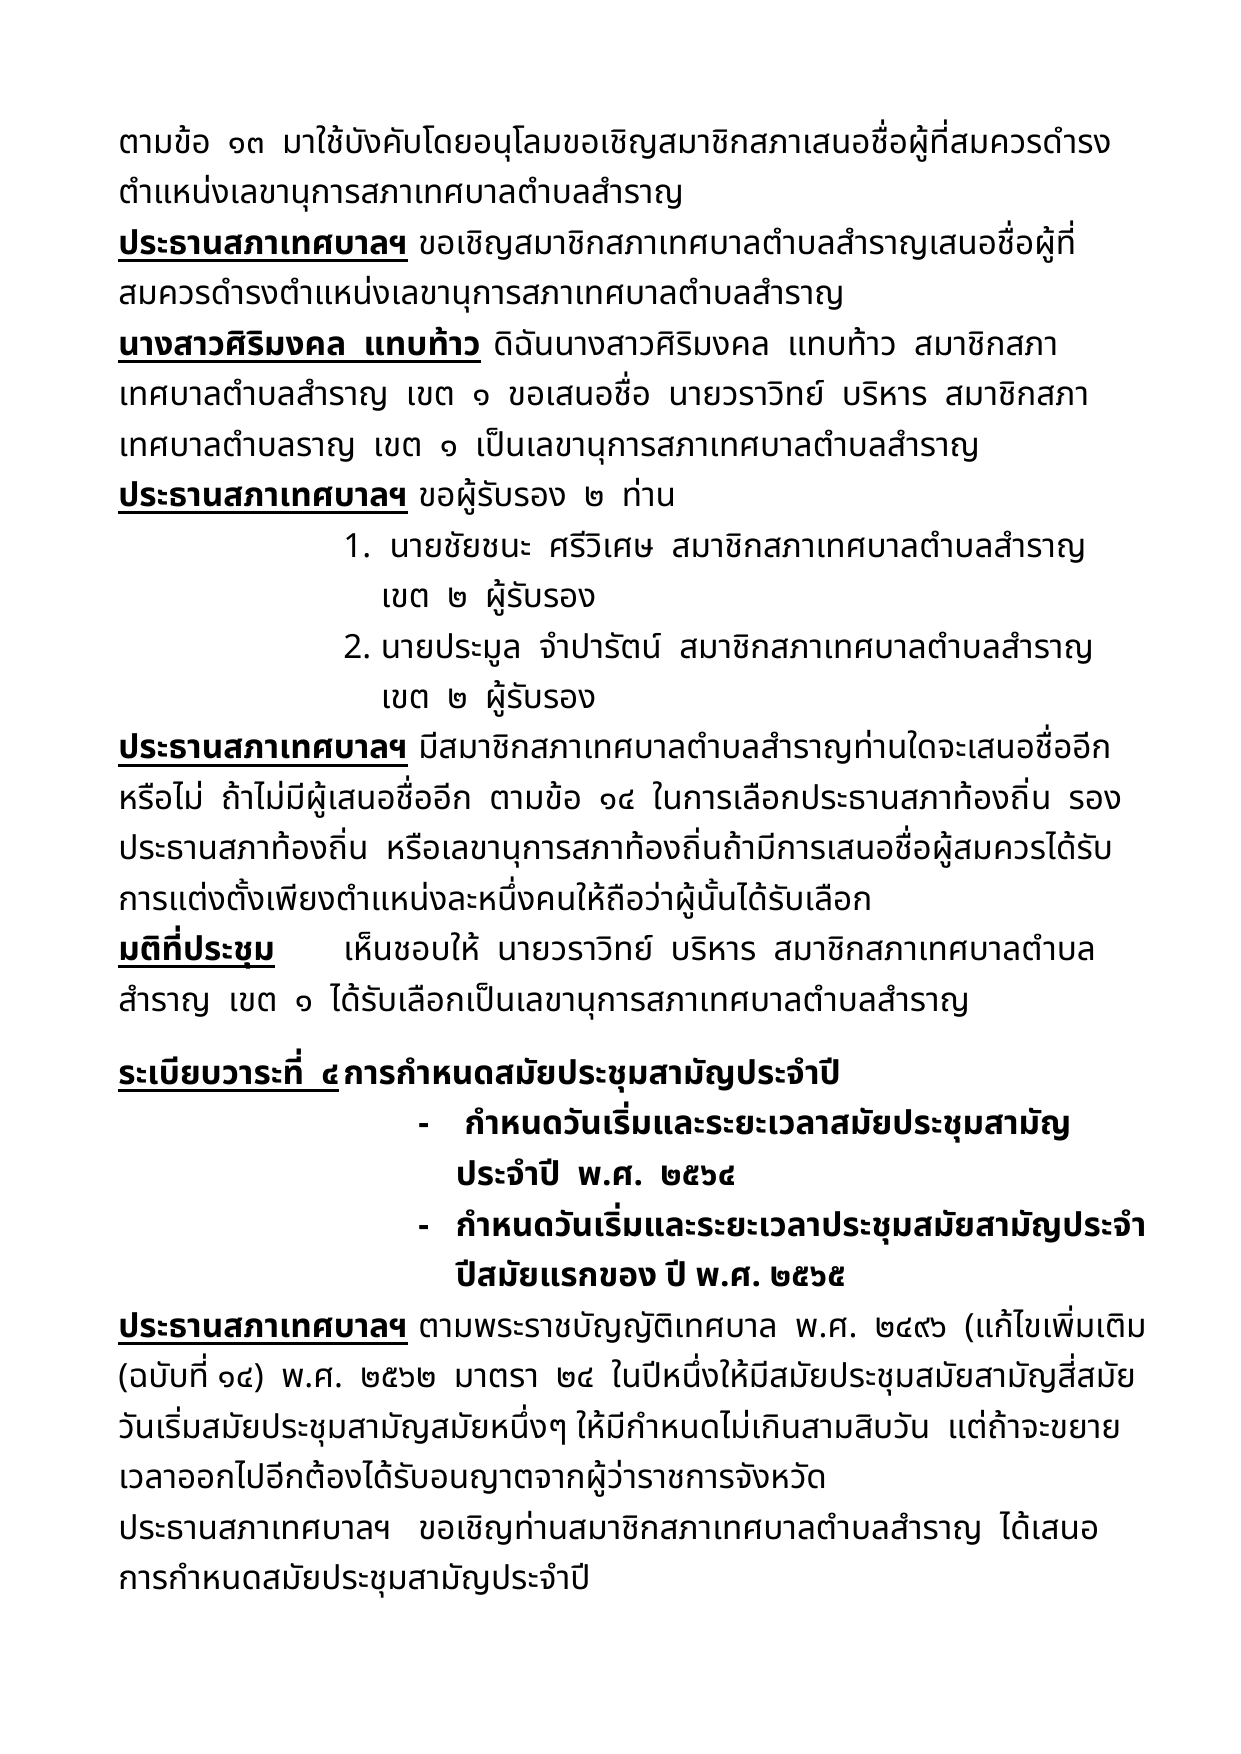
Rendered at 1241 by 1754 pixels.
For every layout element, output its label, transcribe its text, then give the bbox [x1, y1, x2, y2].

text ประธานสภาเทศบาลฯ มีสมาชิกสภาเทศบาลตำบลสำราญท่านใดจะเสนอชื่ออีกหรือไม่ ถ้าไม่มีผู้เสนอชื่ออีก ตามข้อ ๑๔ ในการเลือกประธานสภาท้องถิ่น รองประธานสภาท้องถิ่น หรือเลขานุการสภาท้องถิ่นถ้ามีการเสนอชื่อผู้สมควรได้รับการแต่งตั้งเพียงตำแหน่งละหนึ่งคนให้ถือว่าผู้นั้นได้รับเลือก [118, 723, 1152, 925]
text ระเบียบวาระที่ ๔ การกำหนดสมัยประชุมสามัญประจำปี [118, 1049, 1152, 1099]
text ประธานสภาเทศบาลฯ ขอผู้รับรอง ๒ ท่าน [118, 471, 1152, 521]
text มติที่ประชุม เห็นชอบให้ นายวราวิทย์ บริหาร สมาชิกสภาเทศบาลตำบลสำราญ เขต ๑ ได้รับเลือกเป็นเลขานุการสภาเทศบาลตำบลสำราญ [118, 925, 1152, 1026]
list กำหนดวันเริ่มและระยะเวลาประชุมสมัยสามัญประจำปีสมัยแรกของ ปี พ.ศ. ๒๕๖๕ [418, 1200, 1152, 1302]
text ประธานสภาเทศบาลฯ ตามพระราชบัญญัติเทศบาล พ.ศ. ๒๔๙๖ (แก้ไขเพิ่มเติม (ฉบับที่ ๑๔) พ.ศ. ๒๕๖๒ มาตรา ๒๔ ในปีหนึ่งให้มีสมัยประชุมสมัยสามัญสี่สมัย วันเริ่มสมัยประชุมสามัญสมัยหนึ่งๆ ให้มีกำหนดไม่เกินสามสิบวัน แต่ถ้าจะขยายเวลาออกไปอีกต้องได้รับอนญาตจากผู้ว่าราชการจังหวัด [118, 1302, 1152, 1504]
list นายชัยชนะ ศรีวิเศษ สมาชิกสภาเทศบาลตำบลสำราญ เขต ๒ ผู้รับรอง [343, 521, 1152, 622]
list นายประมูล จำปารัตน์ สมาชิกสภาเทศบาลตำบลสำราญ เขต ๒ ผู้รับรอง [343, 622, 1152, 723]
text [118, 118, 1152, 219]
list กำหนดวันเริ่มและระยะเวลาสมัยประชุมสามัญประจำปี พ.ศ. ๒๕๖๔ [418, 1099, 1152, 1200]
text ประธานสภาเทศบาลฯ ขอเชิญท่านสมาชิกสภาเทศบาลตำบลสำราญ ได้เสนอ การกำหนดสมัยประชุมสามัญประจำปี [118, 1504, 1152, 1604]
text นางสาวศิริมงคล แทบท้าว ดิฉันนางสาวศิริมงคล แทบท้าว สมาชิกสภาเทศบาลตำบลสำราญ เขต ๑ ขอเสนอชื่อ นายวราวิทย์ บริหาร สมาชิกสภาเทศบาลตำบลราญ เขต ๑ เป็นเลขานุการสภาเทศบาลตำบลสำราญ [118, 320, 1152, 471]
text ประธานสภาเทศบาลฯ ขอเชิญสมาชิกสภาเทศบาลตำบลสำราญเสนอชื่อผู้ที่สมควรดำรงตำแหน่งเลขานุการสภาเทศบาลตำบลสำราญ [118, 219, 1152, 320]
